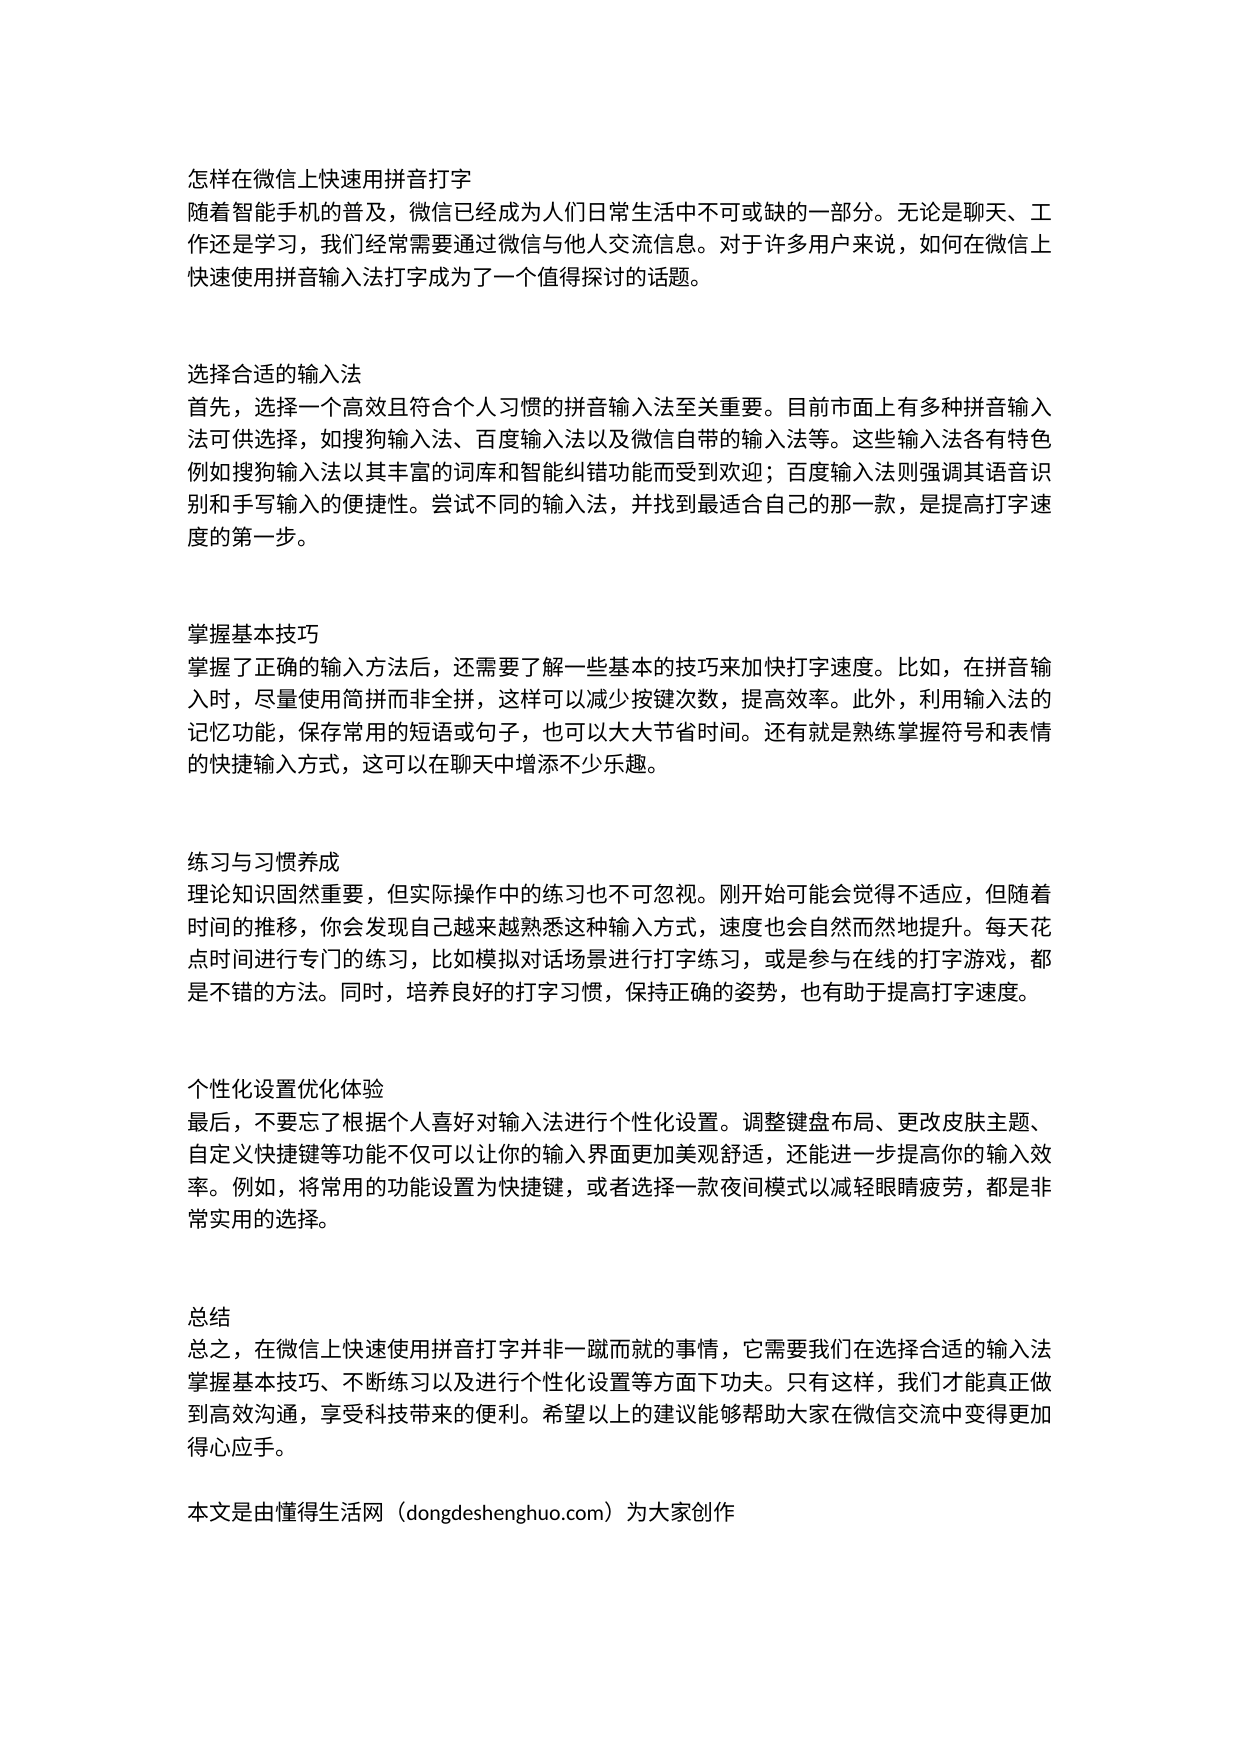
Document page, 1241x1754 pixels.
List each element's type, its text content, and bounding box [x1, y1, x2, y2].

text 选择合适的输入法 [187, 357, 1053, 389]
text 首先，选择一个高效且符合个人习惯的拼音输入法至关重要。目前市面上有多种拼音输入法可供选择，如搜狗输入法、百度输入法以及微信自带的输入法等。这些输入法各有特色，例如搜狗输入法以其丰富的词库和智能纠错功能而受到欢迎；百度输入法则强调其语音识别和手写输入的便捷性。尝试不同的输入法，并找到最适合自己的那一款，是提高打字速度的第一步。 [187, 389, 1053, 552]
text 随着智能手机的普及，微信已经成为人们日常生活中不可或缺的一部分。无论是聊天、工作还是学习，我们经常需要通过微信与他人交流信息。对于许多用户来说，如何在微信上快速使用拼音输入法打字成为了一个值得探讨的话题。 [187, 194, 1053, 292]
text 掌握基本技巧 [187, 617, 1053, 649]
text 掌握了正确的输入方法后，还需要了解一些基本的技巧来加快打字速度。比如，在拼音输入时，尽量使用简拼而非全拼，这样可以减少按键次数，提高效率。此外，利用输入法的记忆功能，保存常用的短语或句子，也可以大大节省时间。还有就是熟练掌握符号和表情的快捷输入方式，这可以在聊天中增添不少乐趣。 [187, 649, 1053, 779]
text 理论知识固然重要，但实际操作中的练习也不可忽视。刚开始可能会觉得不适应，但随着时间的推移，你会发现自己越来越熟悉这种输入方式，速度也会自然而然地提升。每天花点时间进行专门的练习，比如模拟对话场景进行打字练习，或是参与在线的打字游戏，都是不错的方法。同时，培养良好的打字习惯，保持正确的姿势，也有助于提高打字速度。 [187, 877, 1053, 1007]
text 怎样在微信上快速用拼音打字 [187, 162, 1053, 194]
text 最后，不要忘了根据个人喜好对输入法进行个性化设置。调整键盘布局、更改皮肤主题、自定义快捷键等功能不仅可以让你的输入界面更加美观舒适，还能进一步提高你的输入效率。例如，将常用的功能设置为快捷键，或者选择一款夜间模式以减轻眼睛疲劳，都是非常实用的选择。 [187, 1104, 1053, 1234]
text 本文是由懂得生活网（dongdeshenghuo.com）为大家创作 [187, 1494, 1053, 1527]
text 练习与习惯养成 [187, 844, 1053, 877]
text 总结 [187, 1299, 1053, 1332]
text 总之，在微信上快速使用拼音打字并非一蹴而就的事情，它需要我们在选择合适的输入法、掌握基本技巧、不断练习以及进行个性化设置等方面下功夫。只有这样，我们才能真正做到高效沟通，享受科技带来的便利。希望以上的建议能够帮助大家在微信交流中变得更加得心应手。 [187, 1332, 1053, 1462]
text 个性化设置优化体验 [187, 1072, 1053, 1104]
